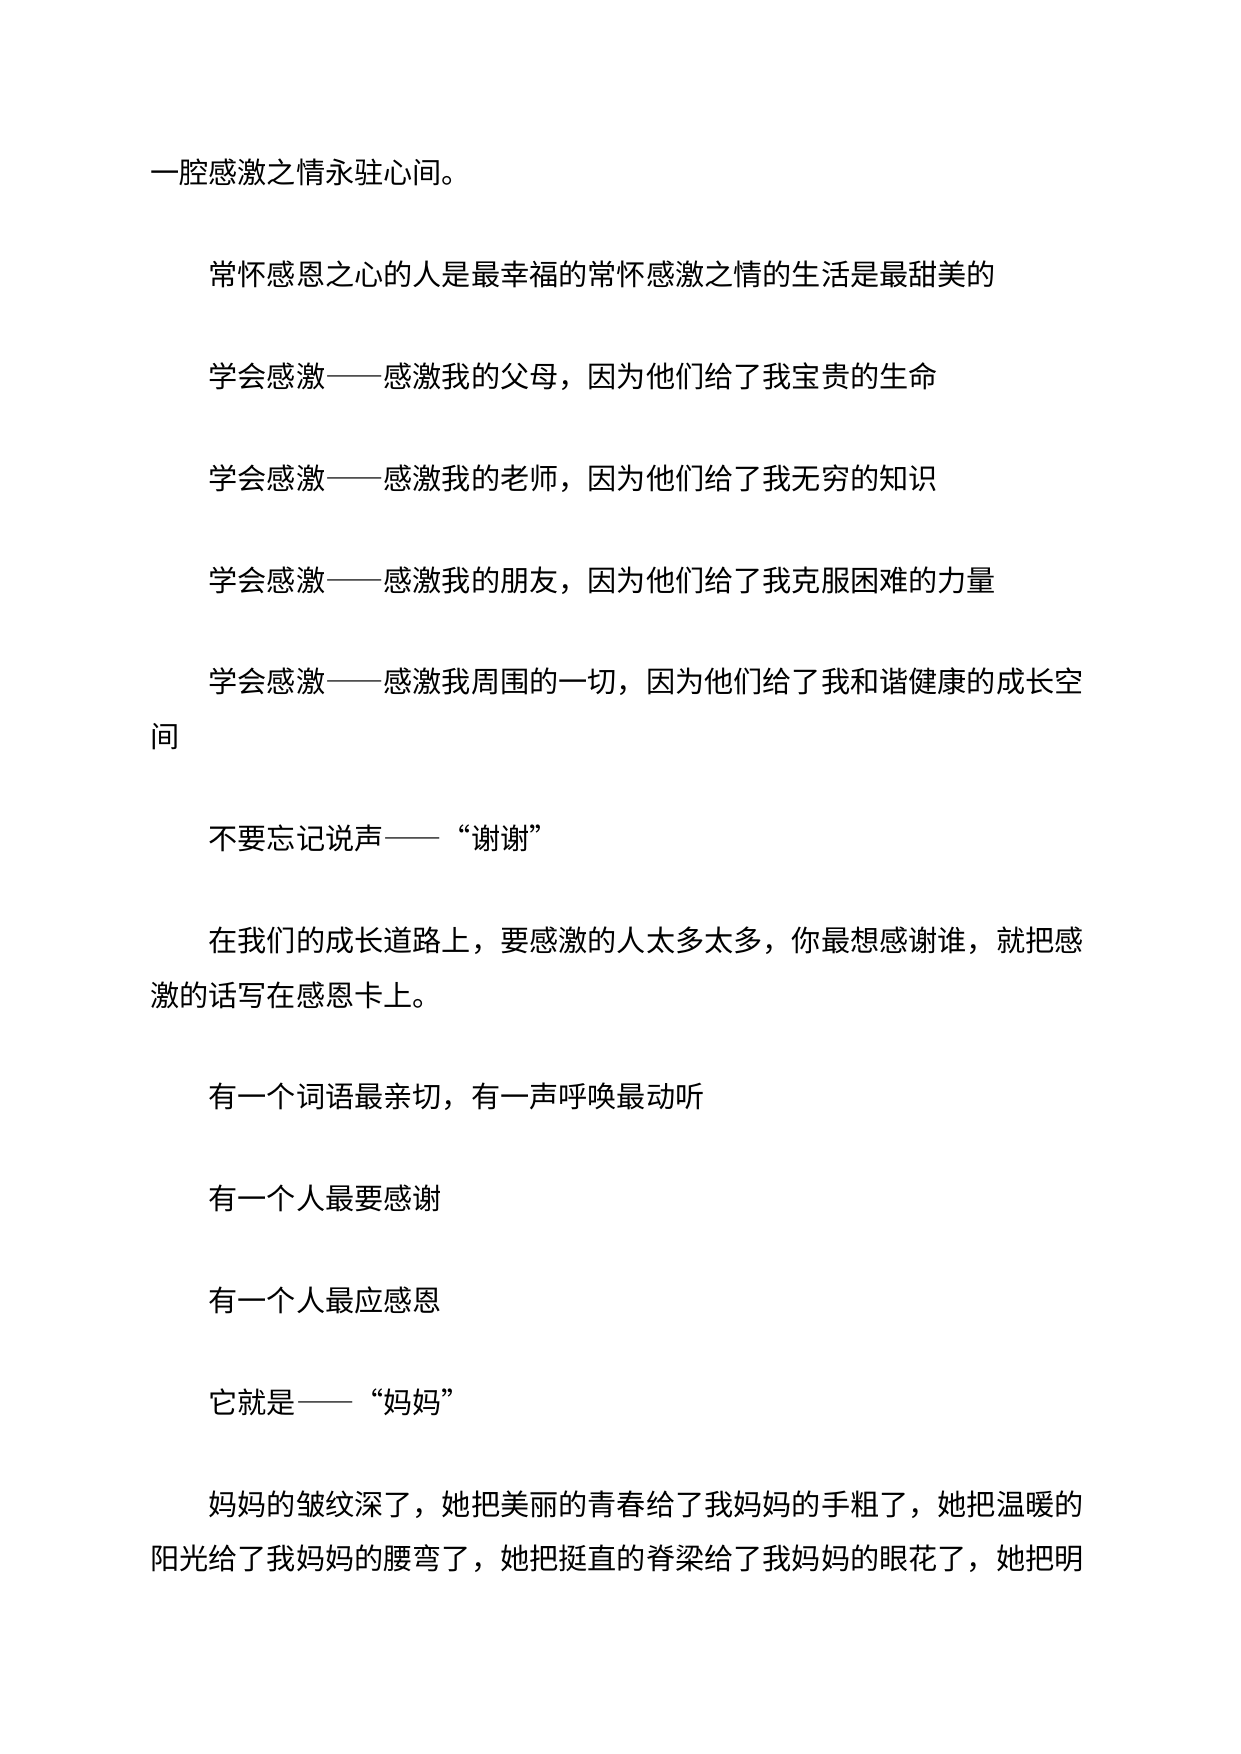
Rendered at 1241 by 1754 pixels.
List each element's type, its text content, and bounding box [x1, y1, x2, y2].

text 学会感激——感激我的朋友，因为他们给了我克服困难的力量 [150, 557, 1090, 599]
text 有一个人最要感谢 [150, 1176, 1090, 1218]
text 学会感激——感激我周围的一切，因为他们给了我和谐健康的成长空间 [150, 659, 1090, 756]
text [150, 150, 1090, 192]
text 它就是——“妈妈” [150, 1379, 1090, 1422]
text 有一个词语最亲切，有一声呼唤最动听 [150, 1074, 1090, 1116]
text 常怀感恩之心的人是最幸福的常怀感激之情的生活是最甜美的 [150, 252, 1090, 294]
text 不要忘记说声——“谢谢” [150, 816, 1090, 858]
text 学会感激——感激我的父母，因为他们给了我宝贵的生命 [150, 353, 1090, 396]
text 在我们的成长道路上，要感激的人太多太多，你最想感谢谁，就把感激的话写在感恩卡上。 [150, 917, 1090, 1014]
text 学会感激——感激我的老师，因为他们给了我无穷的知识 [150, 455, 1090, 498]
text 有一个人最应感恩 [150, 1277, 1090, 1320]
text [150, 1481, 1090, 1578]
